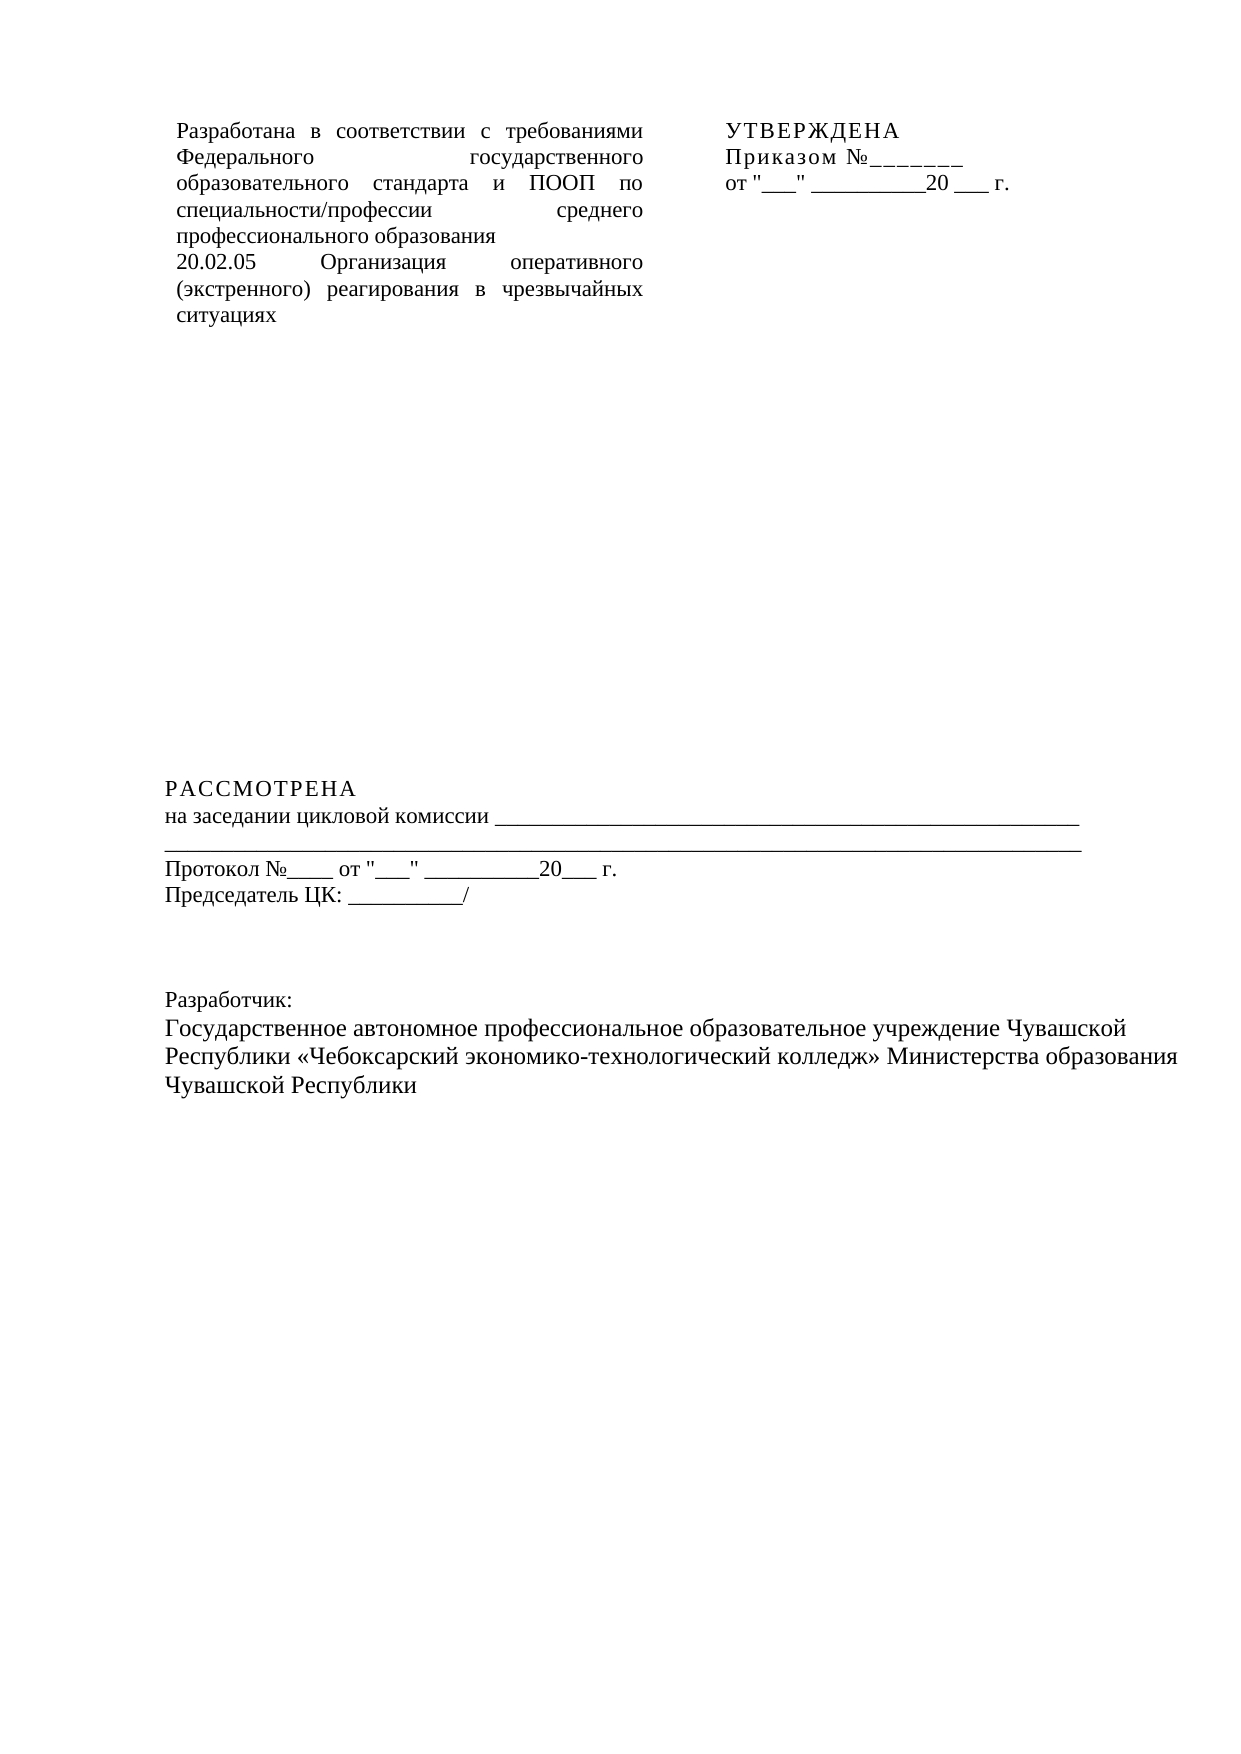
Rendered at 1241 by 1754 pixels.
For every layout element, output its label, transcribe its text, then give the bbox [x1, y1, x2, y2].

text Государственное автономное профессиональное образовательное учреждение Чувашской Республики «Чебоксарский экономико-технологический колледж» Министерства образования Чувашской Республики [164, 1013, 1201, 1099]
text Протокол №____ от "___" __________20___ г. [164, 854, 1201, 881]
text Разработчик: [164, 986, 1201, 1013]
table_header Разработана в соответствии с требованиями Федерального государственного образовательного стандарта и ПООП по специальности/профессии среднего профессионального образования 20.02.05 Организация оперативного (экстренного) реагирования в чрезвычайных ситуациях [165, 117, 655, 327]
table_header УТВЕРЖДЕНА Приказом №_______ от "___" __________20 ___ г. [655, 117, 1172, 327]
text ________________________________________________________________________________ [164, 828, 1201, 854]
text Председатель ЦК: __________/ [164, 881, 1201, 907]
text на заседании цикловой комиссии ___________________________________________________ [164, 802, 1201, 828]
text РАССМОТРЕНА [164, 776, 1201, 802]
